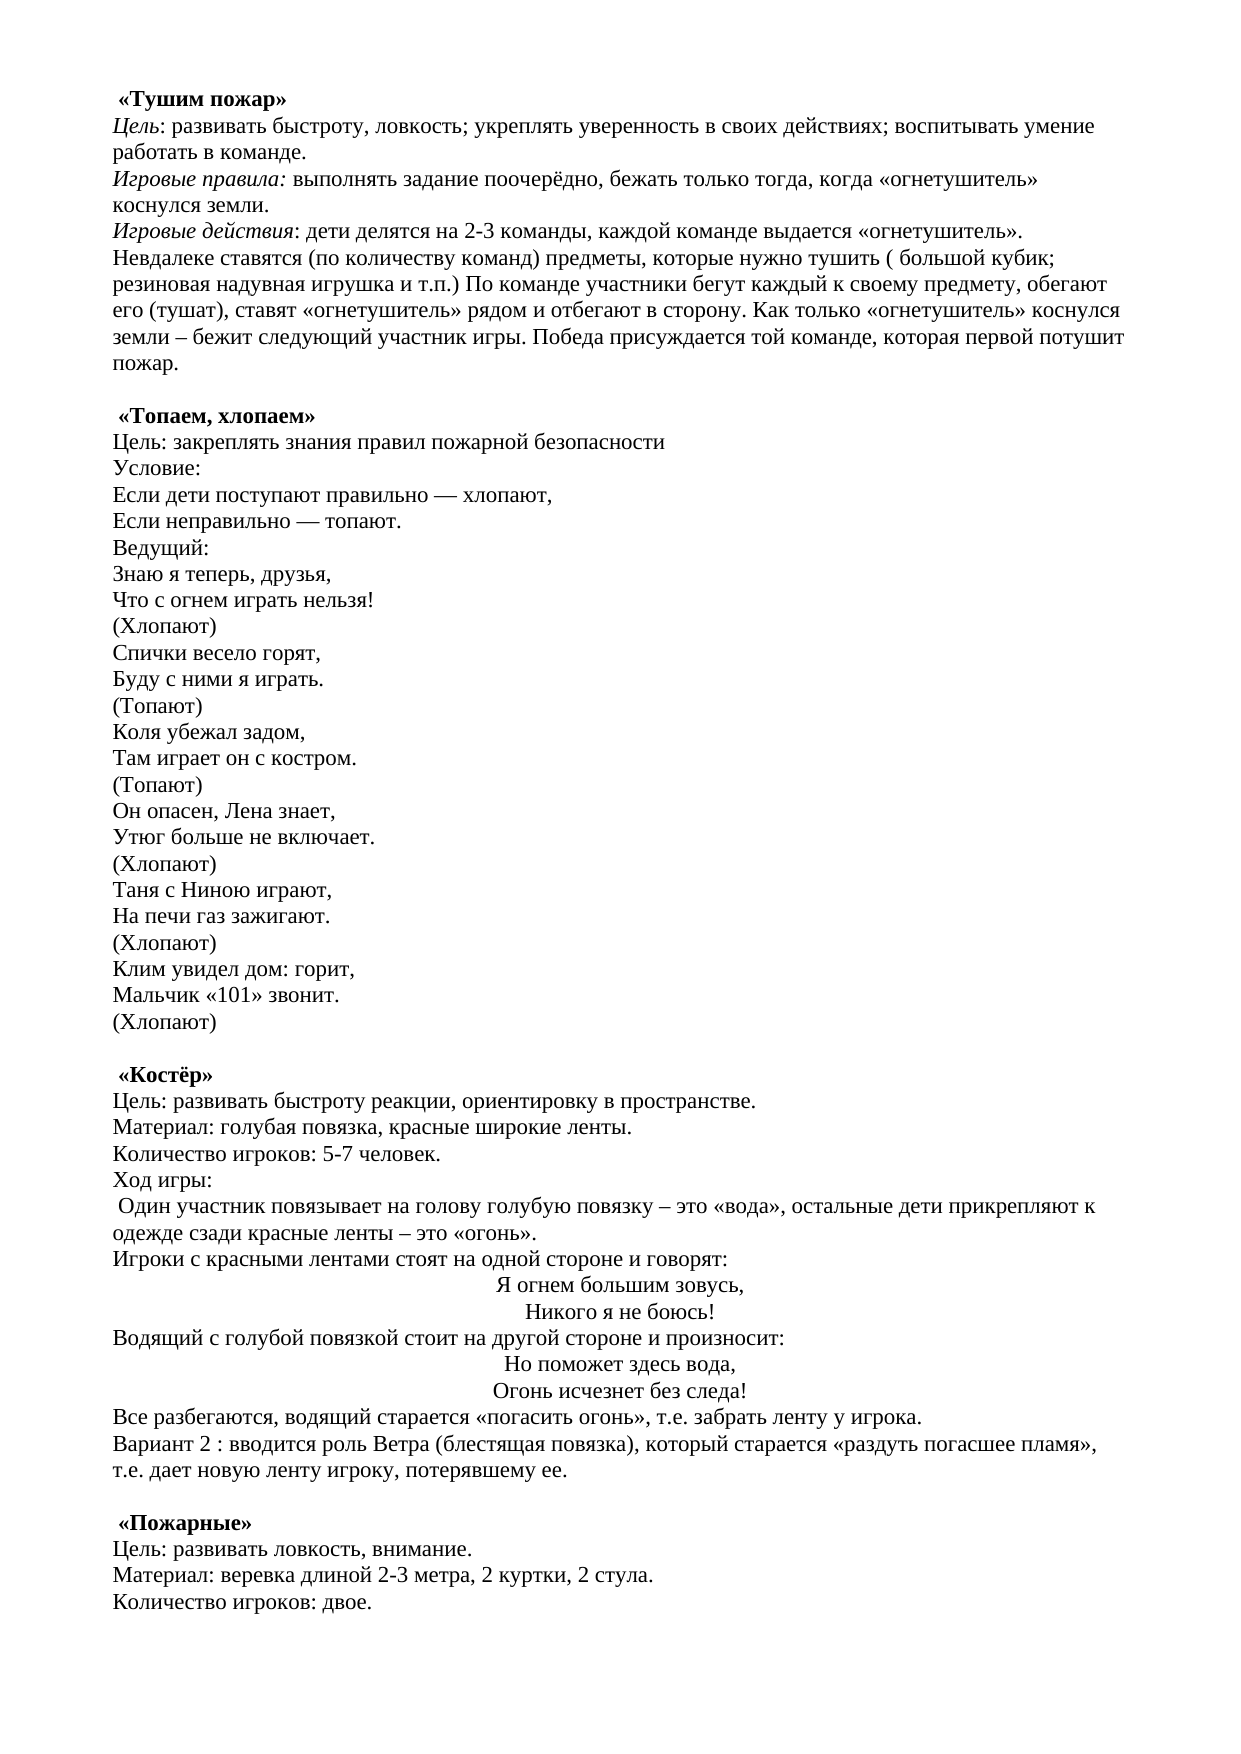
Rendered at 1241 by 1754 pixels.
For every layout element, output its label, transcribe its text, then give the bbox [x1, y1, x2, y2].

text Огонь исчезнет без следа! [112, 1377, 1128, 1403]
text (Топают) [112, 692, 1128, 718]
text Один участник повязывает на голову голубую повязку – это «вода», остальные дети прикрепляют к одежде сзади красные ленты – это «огонь». [112, 1192, 1128, 1245]
text На печи газ зажигают. [112, 902, 1128, 929]
text (Хлопают) [112, 929, 1128, 955]
text (Хлопают) [112, 850, 1128, 876]
text Коля убежал задом, [112, 718, 1128, 744]
text Таня с Ниною играют, [112, 876, 1128, 902]
text Знаю я теперь, друзья, [112, 560, 1128, 586]
text «Топаем, хлопаем» [112, 402, 1128, 428]
text Игровые действия: дети делятся на 2-3 команды, каждой команде выдается «огнетушитель». Невдалеке ставятся (по количеству команд) предметы, которые нужно тушить ( большой кубик; резиновая надувная игрушка и т.п.) По команде участники бегут каждый к своему предмету, обегают его (тушат), ставят «огнетушитель» рядом и отбегают в сторону. Как только «огнетушитель» коснулся земли – бежит следующий участник игры. Победа присуждается той команде, которая первой потушит пожар. [112, 217, 1128, 375]
text Я огнем большим зовусь, [112, 1271, 1128, 1298]
text (Топают) [112, 771, 1128, 797]
text Буду с ними я играть. [112, 665, 1128, 692]
text Спички весело горят, [112, 639, 1128, 665]
text Но поможет здесь вода, [112, 1351, 1128, 1377]
text Утюг больше не включает. [112, 823, 1128, 850]
text Ведущий: [112, 533, 1128, 560]
text Цель: развивать быстроту, ловкость; укреплять уверенность в своих действиях; воспитывать умение работать в команде. [112, 112, 1128, 164]
text Цель: развивать ловкость, внимание. [112, 1535, 1128, 1561]
text Мальчик «101» звонит. [112, 982, 1128, 1008]
text Количество игроков: двое. [112, 1588, 1128, 1614]
text Ход игры: [112, 1166, 1128, 1192]
text Материал: голубая повязка, красные широкие ленты. [112, 1113, 1128, 1140]
text Водящий с голубой повязкой стоит на другой стороне и произносит: [112, 1324, 1128, 1351]
text Там играет он с костром. [112, 744, 1128, 771]
text «Пожарные» [112, 1509, 1128, 1535]
text Он опасен, Лена знает, [112, 797, 1128, 823]
text Если дети поступают правильно — хлопают, [112, 481, 1128, 507]
text Условие: [112, 454, 1128, 481]
text Количество игроков: 5-7 человек. [112, 1140, 1128, 1166]
text Никого я не боюсь! [112, 1298, 1128, 1324]
text Если неправильно — топают. [112, 507, 1128, 533]
text Цель: развивать быстроту реакции, ориентировку в пространстве. [112, 1087, 1128, 1113]
text «Костёр» [112, 1061, 1128, 1087]
text (Хлопают) [112, 1008, 1128, 1034]
text Что с огнем играть нельзя! [112, 586, 1128, 613]
text Материал: веревка длиной 2-3 метра, 2 куртки, 2 стула. [112, 1561, 1128, 1588]
text (Хлопают) [112, 613, 1128, 639]
text «Тушим пожар» [112, 86, 1128, 112]
text Игровые правила: выполнять задание поочерёдно, бежать только тогда, когда «огнетушитель» коснулся земли. [112, 164, 1128, 217]
text Игроки с красными лентами стоят на одной стороне и говорят: [112, 1245, 1128, 1271]
text Цель: закреплять знания правил пожарной безопасности [112, 428, 1128, 454]
text Клим увидел дом: горит, [112, 955, 1128, 982]
text Все разбегаются, водящий старается «погасить огонь», т.е. забрать ленту у игрока. [112, 1403, 1128, 1429]
text Вариант 2 : вводится роль Ветра (блестящая повязка), который старается «раздуть погасшее пламя», т.е. дает новую ленту игроку, потерявшему ее. [112, 1429, 1128, 1482]
